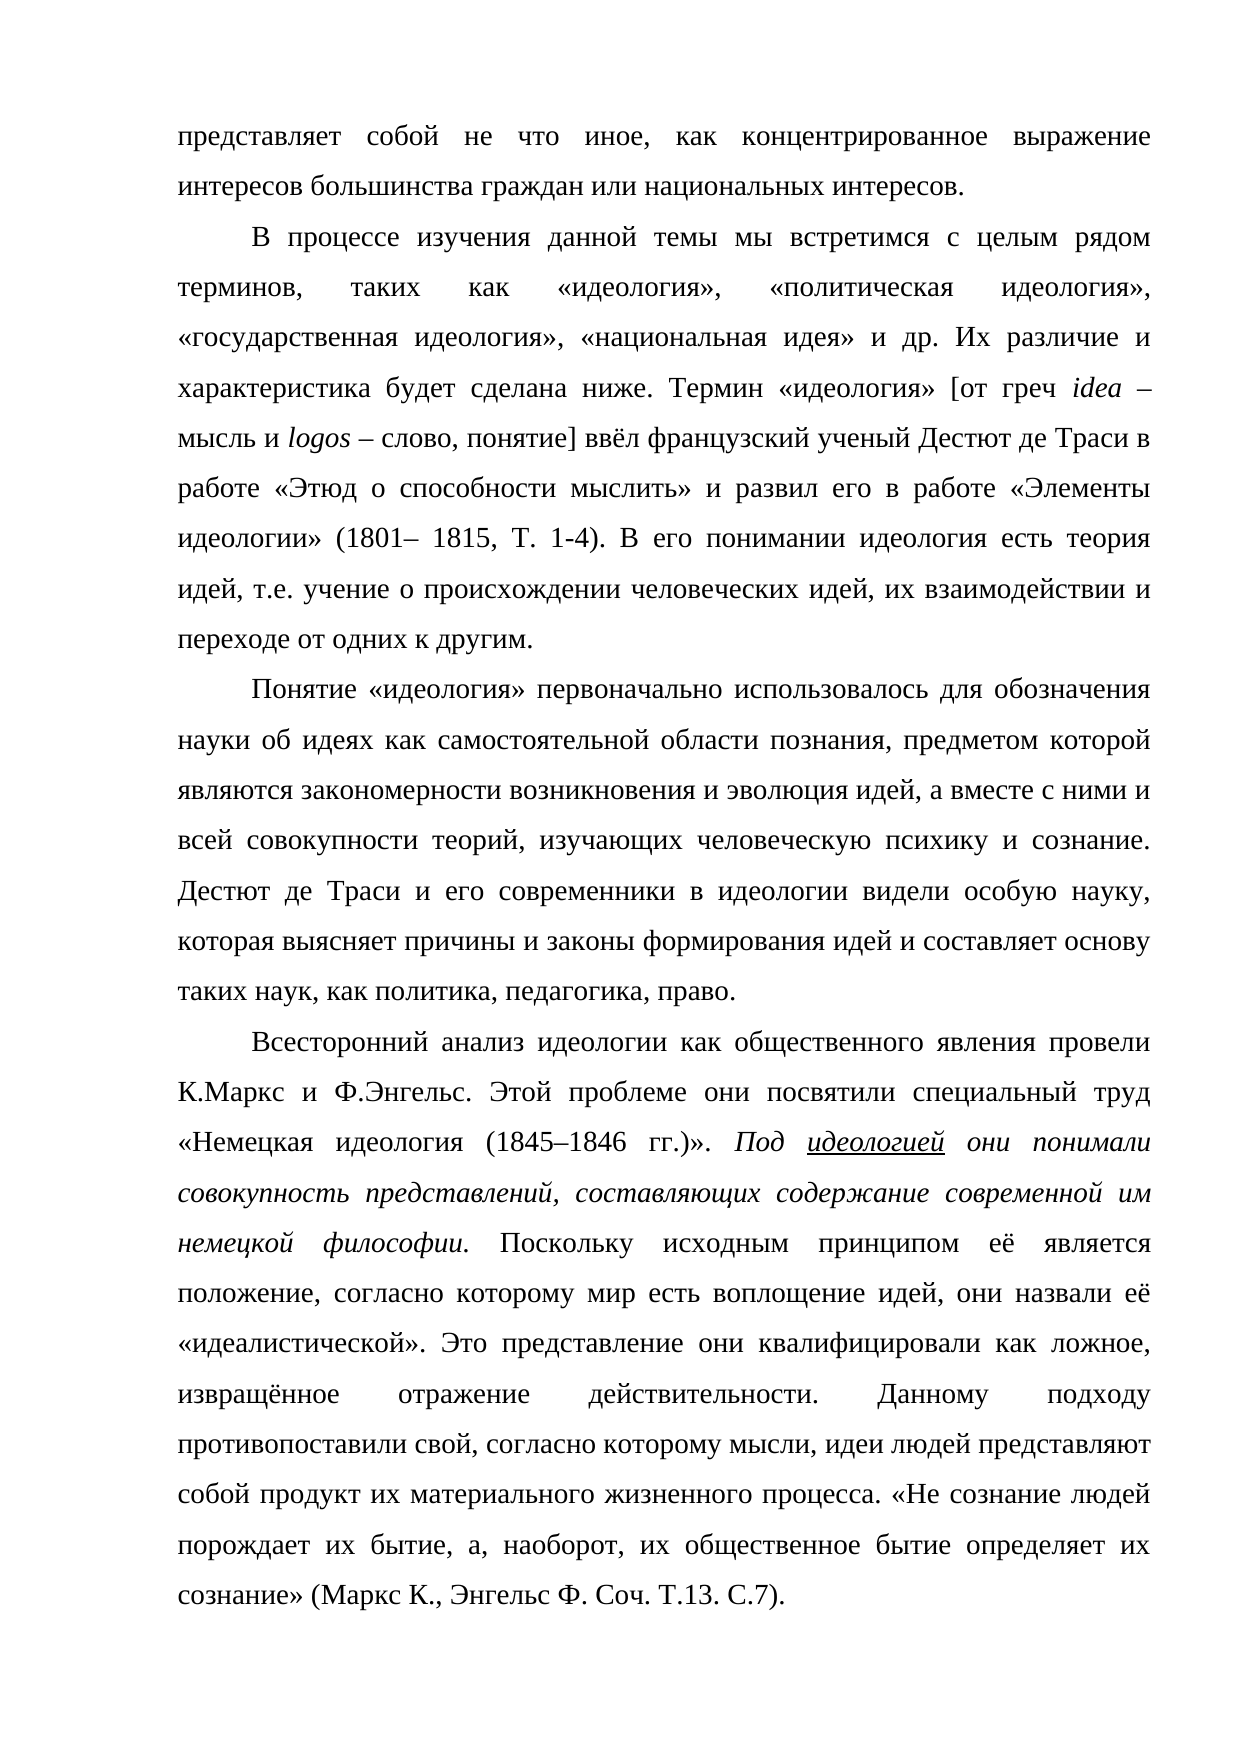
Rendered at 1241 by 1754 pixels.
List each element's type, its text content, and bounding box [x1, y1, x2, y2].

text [177, 118, 1152, 202]
text В процессе изучения данной темы мы встретимся с целым рядом терминов, таких как «идеология», «политическая идеология», «государственная идеология», «национальная идея» и др. Их различие и характеристика будет сделана ниже. Термин «идеология» [от греч idea – мысль и logos – слово, понятие] ввёл французский ученый Дестют де Траси в работе «Этюд о способности мыслить» и развил его в работе «Элементы идеологии» (1801– 1815, Т. 1-4). В его понимании идеология есть теория идей, т.е. учение о происхождении человеческих идей, их взаимодействии и переходе от одних к другим. [177, 219, 1152, 655]
text Понятие «идеология» первоначально использовалось для обозначения науки об идеях как самостоятельной области познания, предметом которой являются закономерности возникновения и эволюция идей, а вместе с ними и всей совокупности теорий, изучающих человеческую психику и сознание. Дестют де Траси и его современники в идеологии видели особую науку, которая выясняет причины и законы формирования идей и составляет основу таких наук, как политика, педагогика, право. [177, 672, 1152, 1007]
text Всесторонний анализ идеологии как общественного явления провели К.Маркс и Ф.Энгельс. Этой проблеме они посвятили специальный труд «Немецкая идеология (1845–1846 гг.)». Под идеологией они понимали совокупность представлений, составляющих содержание современной им немецкой философии. Поскольку исходным принципом её является положение, согласно которому мир есть воплощение идей, они назвали её «идеалистической». Это представление они квалифицировали как ложное, извращённое отражение действительности. Данному подходу противопоставили свой, согласно которому мысли, идеи людей представляют собой продукт их материального жизненного процесса. «Не сознание людей порождает их бытие, а, наоборот, их общественное бытие определяет их сознание» (Маркс К., Энгельс Ф. Соч. Т.13. С.7). [177, 1024, 1152, 1611]
